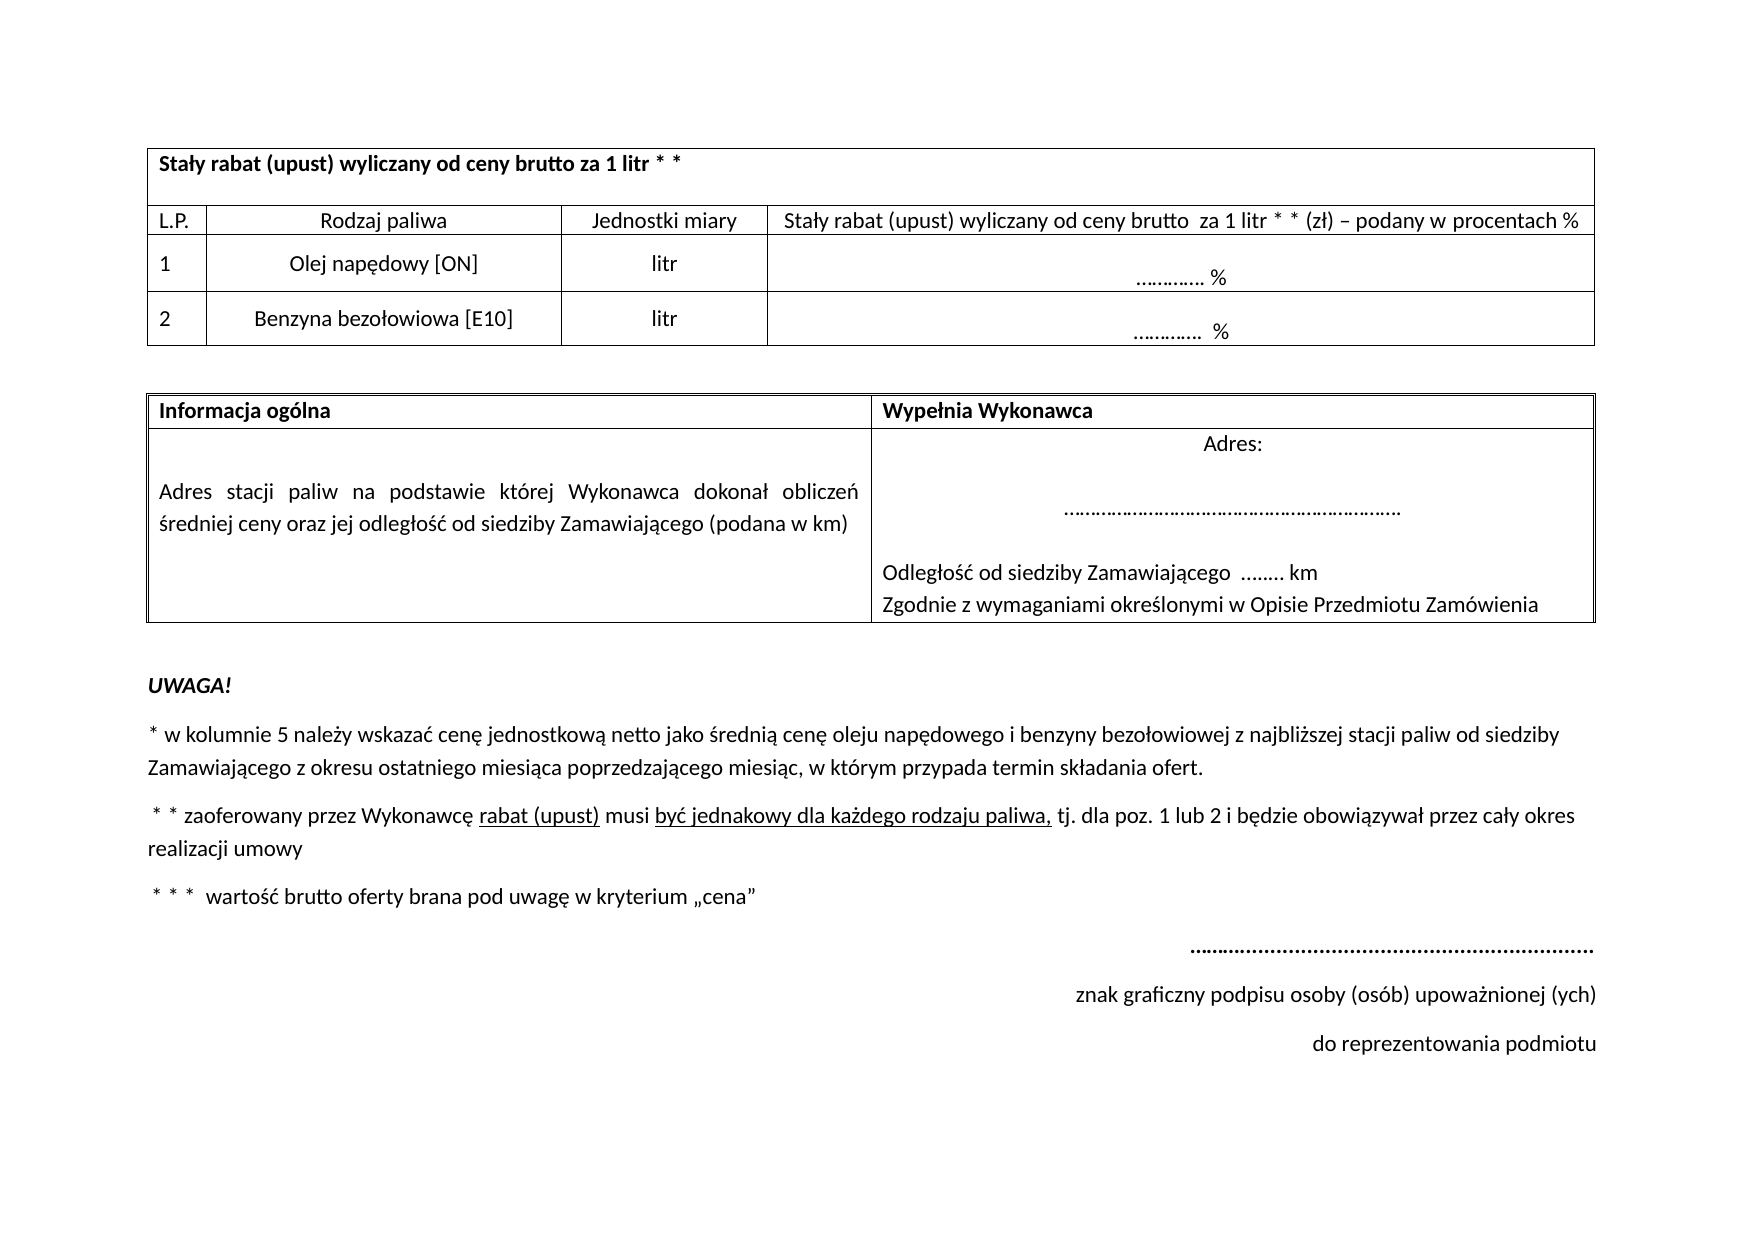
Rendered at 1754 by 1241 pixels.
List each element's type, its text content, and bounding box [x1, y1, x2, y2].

table_header Stały rabat (upust) wyliczany od ceny brutto za 1 litr * * [148, 149, 1594, 205]
table_cell Adres stacji paliw na podstawie której Wykonawca dokonał obliczeń średniej ceny oraz jej odległość od siedziby Zamawiającego (podana w km) [149, 429, 871, 622]
text * * * wartość brutto oferty brana pod uwagę w kryterium „cena” [74, 882, 1606, 911]
table_cell 1 [148, 235, 206, 291]
table_header Informacja ogólna [149, 396, 871, 428]
table_cell litr [562, 292, 767, 345]
text * * zaoferowany przez Wykonawcę rabat (upust) musi być jednakowy dla każdego rodzaju paliwa, tj. dla poz. 1 lub 2 i będzie obowiązywał przez cały okres realizacji umowy [74, 801, 1606, 862]
table_cell Rodzaj paliwa [207, 206, 561, 234]
table_cell Adres: ………………………………………………………. Odległość od siedziby Zamawiającego …..… km Zgodnie z wymaganiami określonymi w Opisie Przedmiotu Zamówienia [872, 429, 1593, 622]
table_cell …………. % [768, 235, 1594, 291]
table_cell 2 [148, 292, 206, 345]
table_cell Benzyna bezołowiowa [E10] [207, 292, 561, 345]
text UWAGA! [148, 672, 1606, 699]
text * w kolumnie 5 należy wskazać cenę jednostkową netto jako średnią cenę oleju napędowego i benzyny bezołowiowej z najbliższej stacji paliw od siedziby Zamawiającego z okresu ostatniego miesiąca poprzedzającego miesiąc, w którym przypada termin składania ofert. [148, 720, 1606, 781]
table_header Wypełnia Wykonawca [872, 396, 1593, 428]
table_cell Stały rabat (upust) wyliczany od ceny brutto za 1 litr * * (zł) – podany w procentach % [768, 206, 1594, 234]
table_cell …………. % [768, 292, 1594, 345]
table_cell litr [562, 235, 767, 291]
table_cell Jednostki miary [562, 206, 767, 234]
table_cell Olej napędowy [ON] [207, 235, 561, 291]
text znak graficzny podpisu osoby (osób) upoważnionej (ych) [148, 980, 1597, 1008]
text do reprezentowania podmiotu [148, 1029, 1597, 1057]
table_cell L.P. [148, 206, 206, 234]
text ……….......................................................... [605, 931, 1597, 959]
